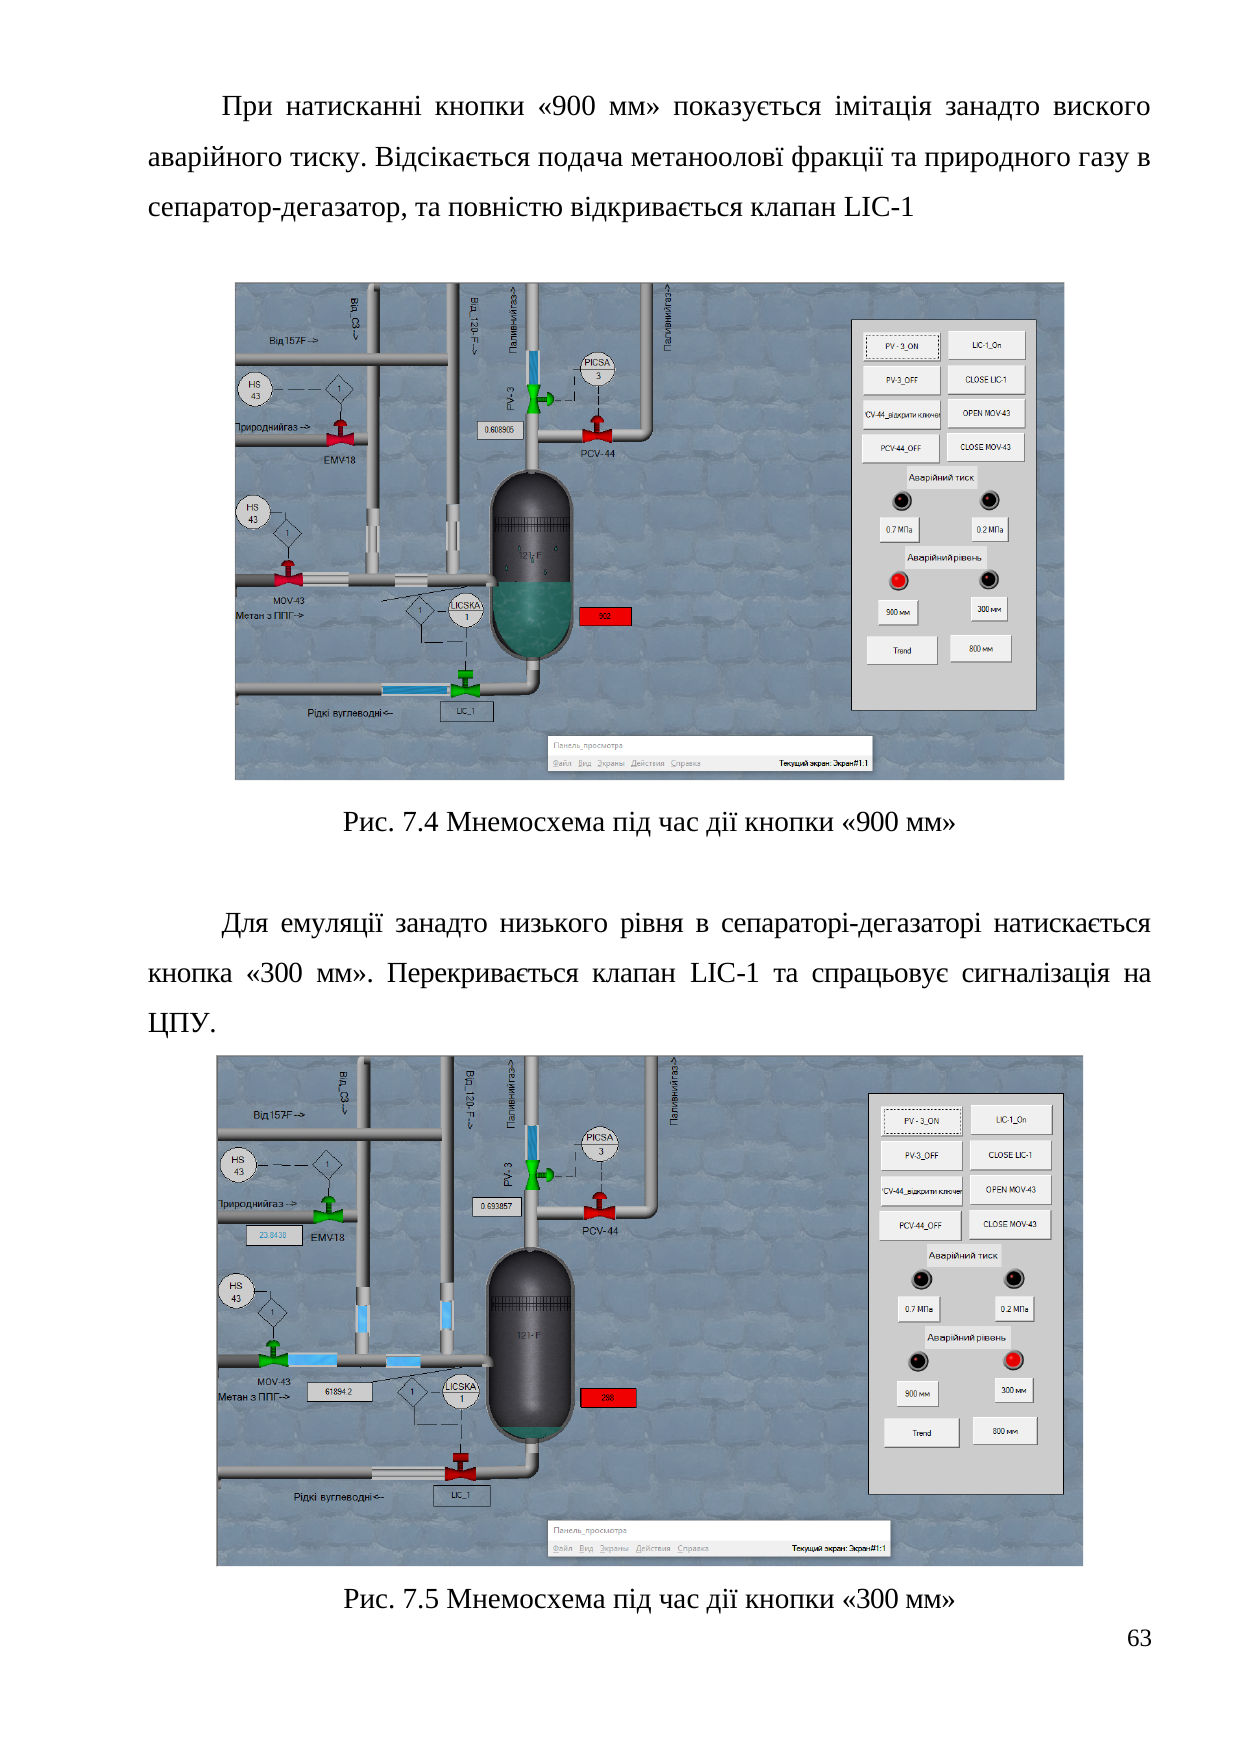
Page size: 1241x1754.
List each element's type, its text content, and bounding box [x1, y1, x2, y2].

text При натисканні кнопки «900 мм» показується імітація занадто виского аварійного тиску. Відсікається подача метанооловї фракції та природного газу в сепаратор-дегазатор, та повністю відкривається клапан LIC-1 [148, 88, 1152, 223]
picture [234, 282, 1065, 781]
text Рис. 7.5 Мнемосхема під час дії кнопки «300 мм» [148, 1581, 1152, 1615]
text Рис. 7.4 Мнемосхема під час дії кнопки «900 мм» [148, 804, 1152, 838]
picture [216, 1055, 1084, 1567]
text Для емуляції занадто низького рівня в сепараторі-дегазаторі натискається кнопка «300 мм». Перекривається клапан LIC-1 та спрацьовує сигналізація на ЦПУ. [148, 905, 1152, 1039]
